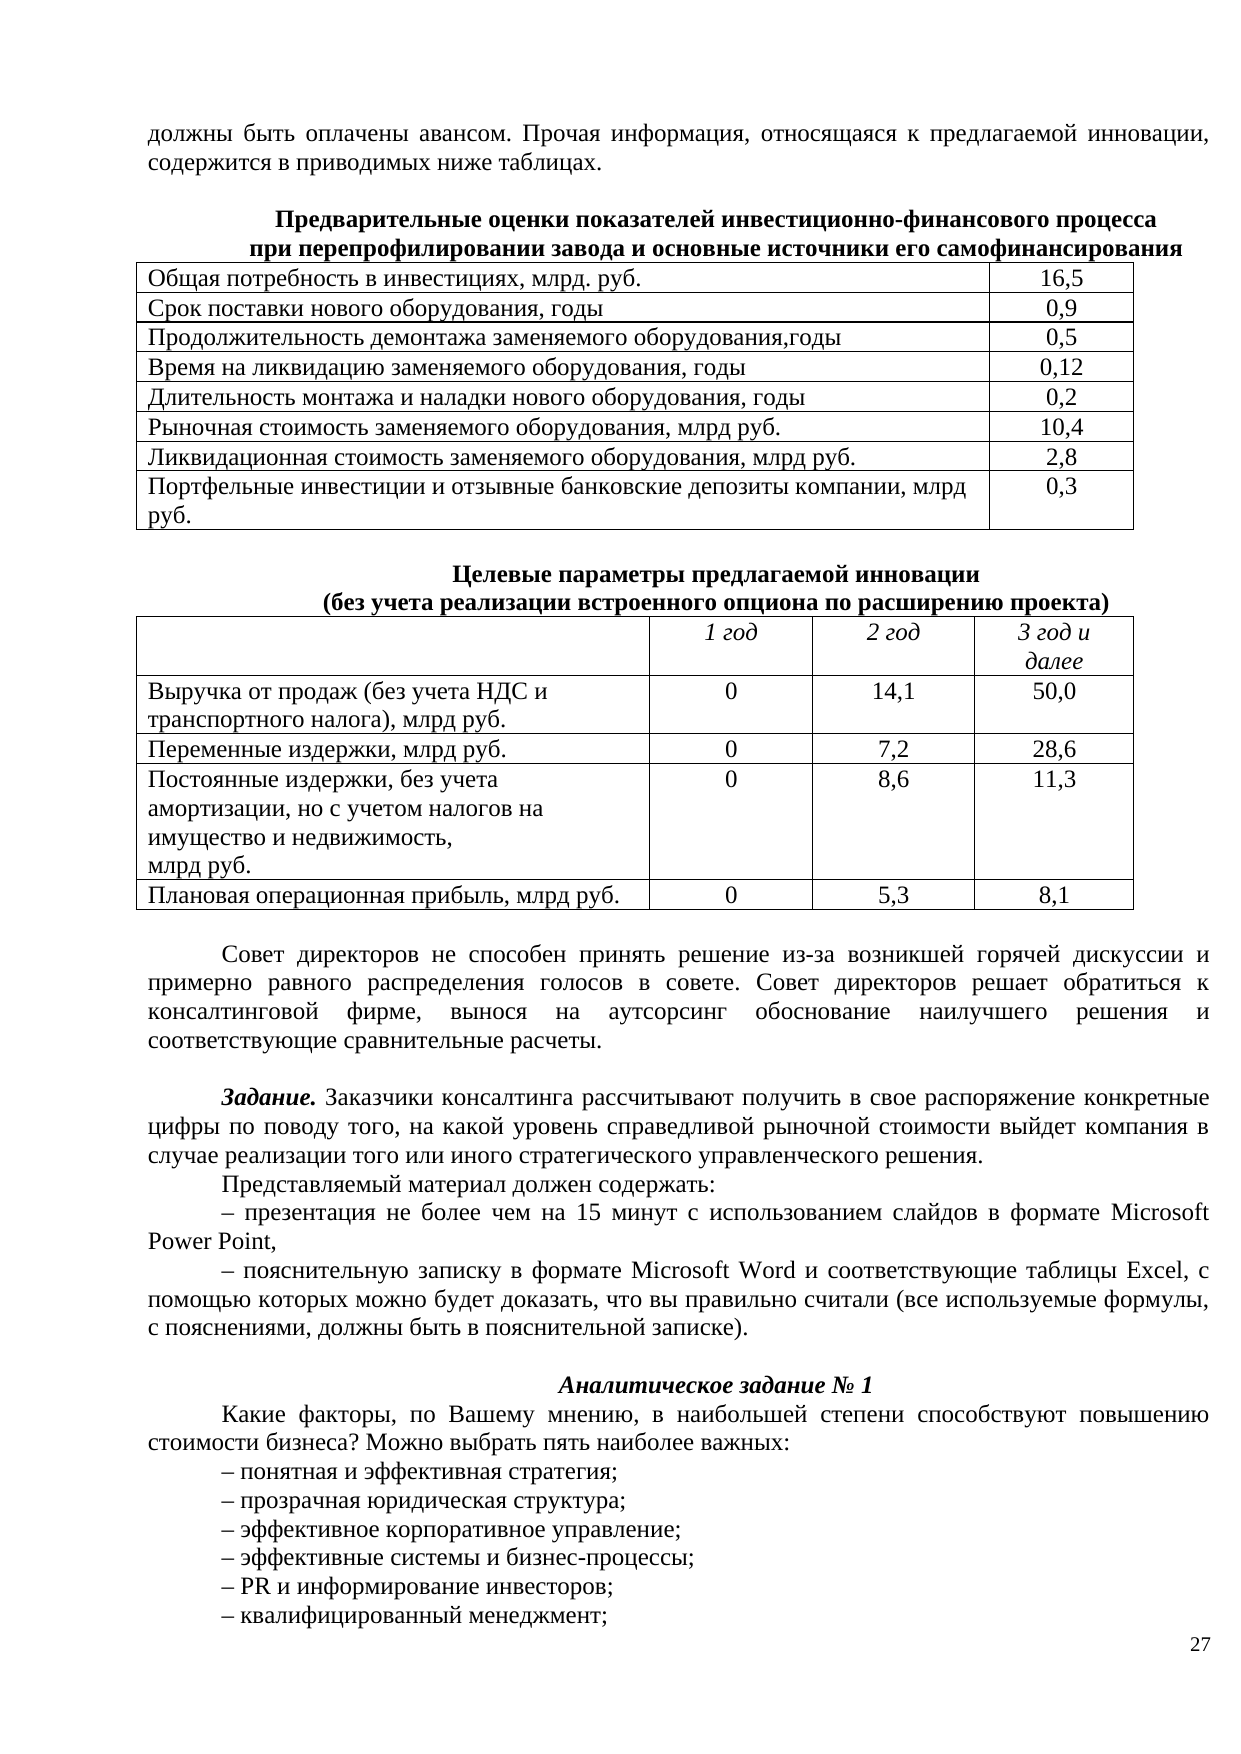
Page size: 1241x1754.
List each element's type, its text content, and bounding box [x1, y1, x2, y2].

table_header Общая потребность в инвестициях, млрд. руб. [137, 263, 989, 292]
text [148, 118, 1211, 176]
table_cell 5,3 [813, 880, 974, 909]
table_cell Продолжительность демонтажа заменяемого оборудования,годы [137, 323, 989, 351]
table_header [137, 617, 649, 675]
table_cell 28,6 [975, 734, 1133, 763]
table_cell 0,5 [990, 323, 1133, 351]
table_cell 11,3 [975, 764, 1133, 879]
table_cell Время на ликвидацию заменяемого оборудования, годы [137, 352, 989, 381]
table_cell 8,6 [813, 764, 974, 879]
text Совет директоров не способен принять решение из-за возникшей горячей дискуссии и примерно равного распределения голосов в совете. Совет директоров решает обратиться к консалтинговой фирме, вынося на аутсорсинг обоснование наилучшего решения и соответствующие сравнительные расчеты. [148, 939, 1211, 1054]
table_header 1 год [650, 617, 812, 675]
text – квалифицированный менеджмент; [148, 1600, 1211, 1629]
table_cell 0,12 [990, 352, 1133, 381]
text – эффективные системы и бизнес-процессы; [148, 1542, 1211, 1571]
table_cell Плановая операционная прибыль, млрд руб. [137, 880, 649, 909]
text при перепрофилировании завода и основные источники его самофинансирования [148, 233, 1211, 262]
text – PR и информирование инвесторов; [148, 1571, 1211, 1600]
text – прозрачная юридическая структура; [148, 1485, 1211, 1514]
table_cell Длительность монтажа и наладки нового оборудования, годы [137, 382, 989, 411]
text Задание. Заказчики консалтинга рассчитывают получить в свое распоряжение конкретные цифры по поводу того, на какой уровень справедливой рыночной стоимости выйдет компания в случае реализации того или иного стратегического управленческого решения. [148, 1082, 1211, 1169]
table_cell Выручка от продаж (без учета НДС и транспортного налога), млрд руб. [137, 676, 649, 733]
table_cell Срок поставки нового оборудования, годы [137, 293, 989, 321]
table_cell 0 [650, 734, 812, 763]
table_cell Ликвидационная стоимость заменяемого оборудования, млрд руб. [137, 442, 989, 470]
table_cell Постоянные издержки, без учета амортизации, но с учетом налогов на имущество и недвижимость, млрд руб. [137, 764, 649, 879]
table_cell Переменные издержки, млрд руб. [137, 734, 649, 763]
text Какие факторы, по Вашему мнению, в наибольшей степени способствуют повышению стоимости бизнеса? Можно выбрать пять наиболее важных: [148, 1399, 1211, 1456]
text Аналитическое задание № 1 [148, 1370, 1211, 1399]
table_cell 0 [650, 676, 812, 733]
table_cell 0,9 [990, 293, 1133, 321]
text (без учета реализации встроенного опциона по расширению проекта) [148, 587, 1211, 616]
table_cell 50,0 [975, 676, 1133, 733]
table_cell 10,4 [990, 412, 1133, 441]
table_cell 0 [650, 880, 812, 909]
text Целевые параметры предлагаемой инновации [148, 559, 1211, 587]
table_cell 0 [650, 764, 812, 879]
text – понятная и эффективная стратегия; [148, 1456, 1211, 1485]
text Представляемый материал должен содержать: [148, 1169, 1211, 1197]
table_cell 2,8 [990, 442, 1133, 470]
table_header 3 год и далее [975, 617, 1133, 675]
text – эффективное корпоративное управление; [148, 1514, 1211, 1542]
text Предварительные оценки показателей инвестиционно-финансового процесса [148, 204, 1211, 233]
table_header 2 год [813, 617, 974, 675]
table_cell Рыночная стоимость заменяемого оборудования, млрд руб. [137, 412, 989, 441]
table_cell 0,2 [990, 382, 1133, 411]
table_header 16,5 [990, 263, 1133, 292]
text – презентация не более чем на 15 минут с использованием слайдов в формате Microsoft Power Point, [148, 1197, 1211, 1255]
table_cell 0,3 [990, 471, 1133, 529]
text – пояснительную записку в формате Microsoft Word и соответствующие таблицы Excel, с помощью которых можно будет доказать, что вы правильно считали (все используемые формулы, с пояснениями, должны быть в пояснительной записке). [148, 1255, 1211, 1341]
table_cell 7,2 [813, 734, 974, 763]
table_cell Портфельные инвестиции и отзывные банковские депозиты компании, млрд руб. [137, 471, 989, 529]
table_cell 8,1 [975, 880, 1133, 909]
table_cell 14,1 [813, 676, 974, 733]
